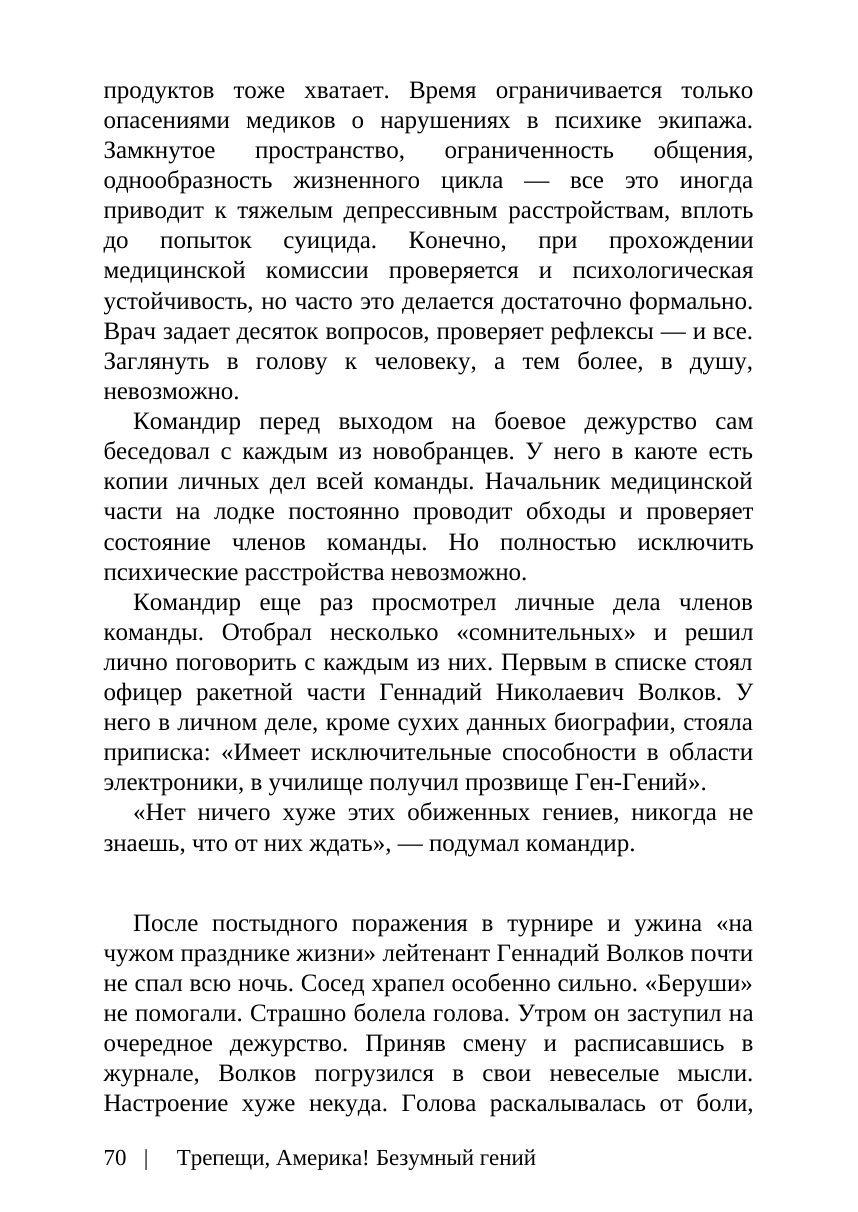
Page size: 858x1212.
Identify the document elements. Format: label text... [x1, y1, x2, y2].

text Командир перед выходом на боевое дежурство сам беседовал с каждым из новобранцев. У него в каюте есть копии личных дел всей команды. Начальник медицинской части на лодке постоянно проводит обходы и проверяет состояние членов команды. Но полностью исключить психические расстройства невозможно. [103, 406, 754, 585]
text «Нет ничего хуже этих обиженных гениев, никогда не знаешь, что от них ждать», — подумал командир. [103, 797, 754, 856]
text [103, 75, 754, 405]
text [103, 908, 754, 1117]
text Командир еще раз просмотрел личные дела членов команды. Отобрал несколько «сомнительных» и решил лично поговорить с каждым из них. Первым в списке стоял офицер ракетной части Геннадий Николаевич Волков. У него в личном деле, кроме сухих данных биографии, стояла приписка: «Имеет исключительные способности в области электроники, в училище получил прозвище Ген-Гений». [103, 587, 754, 796]
